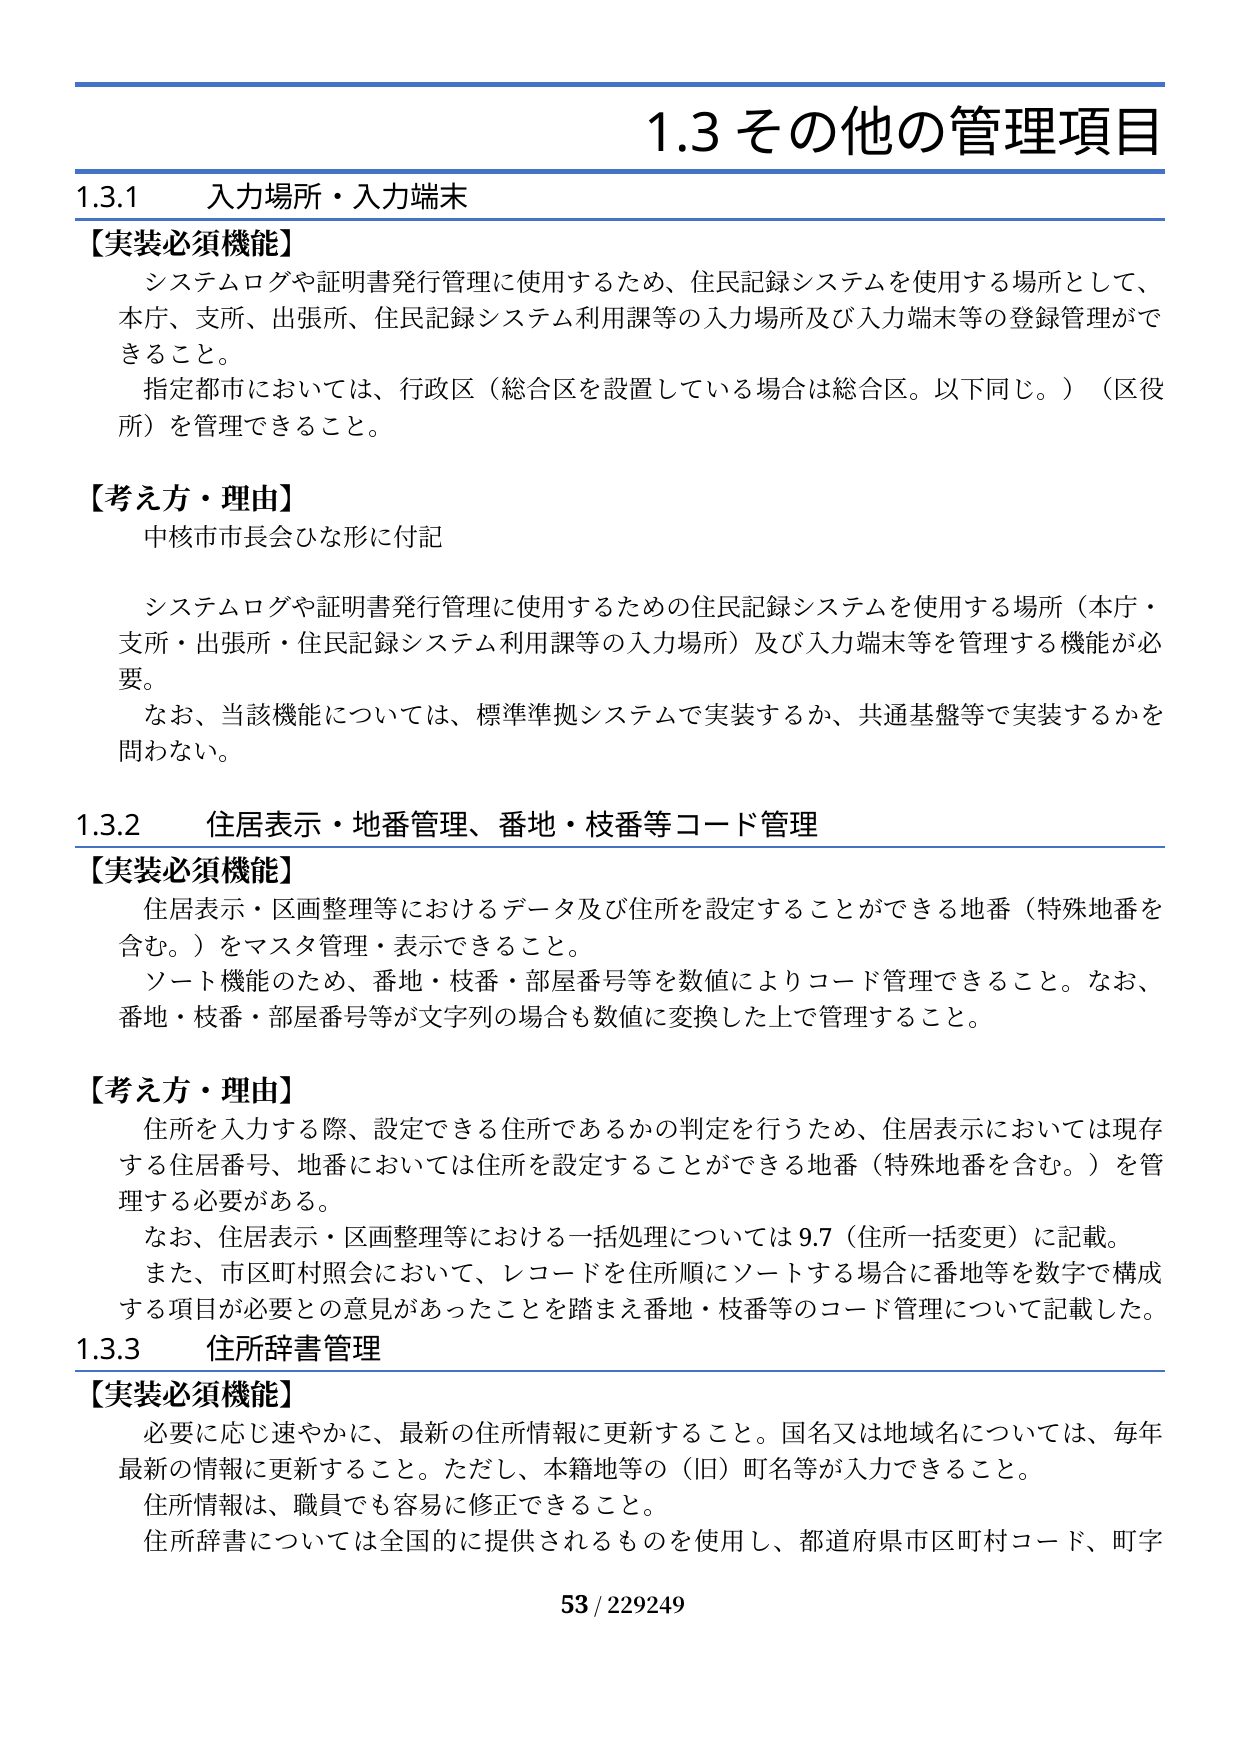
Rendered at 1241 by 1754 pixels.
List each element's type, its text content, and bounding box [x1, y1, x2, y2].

text 住所情報は、職員でも容易に修正できること。 [119, 1486, 1165, 1522]
text 中核市市長会ひな形に付記 [119, 518, 1165, 554]
text 【実装必須機能】 [75, 221, 1165, 262]
text 指定都市においては、行政区（総合区を設置している場合は総合区。以下同じ。）（区役所）を管理できること。 [119, 370, 1165, 442]
subtitle 1.3.3 住所辞書管理 [75, 1326, 1165, 1370]
subtitle 1.3.1 入力場所・入力端末 [75, 174, 1165, 218]
text 【考え方・理由】 [75, 476, 1165, 518]
text 【実装必須機能】 [75, 848, 1165, 890]
text 【考え方・理由】 [75, 1068, 1165, 1110]
text 必要に応じ速やかに、最新の住所情報に更新すること。国名又は地域名については、毎年、最新の情報に更新すること。ただし、本籍地等の（旧）町名等が入力できること。 [119, 1414, 1165, 1486]
text なお、当該機能については、標準準拠システムで実装するか、共通基盤等で実装するかを問わない。 [119, 696, 1165, 768]
text なお、住居表示・区画整理等における一括処理については9.7（住所一括変更）に記載。 [119, 1218, 1165, 1254]
text 住所を入力する際、設定できる住所であるかの判定を行うため、住居表示においては現存する住居番号、地番においては住所を設定することができる地番（特殊地番を含む。）を管理する必要がある。 [119, 1110, 1165, 1218]
text システムログや証明書発行管理に使用するため、住民記録システムを使用する場所として、本庁、支所、出張所、住民記録システム利用課等の入力場所及び入力端末等の登録管理ができること。 [119, 262, 1165, 370]
text ソート機能のため、番地・枝番・部屋番号等を数値によりコード管理できること。なお、番地・枝番・部屋番号等が文字列の場合も数値に変換した上で管理すること。 [119, 962, 1165, 1034]
text システムログや証明書発行管理に使用するための住民記録システムを使用する場所（本庁・支所・出張所・住民記録システム利用課等の入力場所）及び入力端末等を管理する機能が必要。 [119, 588, 1165, 696]
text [119, 1522, 1165, 1558]
text 住居表示・区画整理等におけるデータ及び住所を設定することができる地番（特殊地番を含む。）をマスタ管理・表示できること。 [119, 890, 1165, 962]
text 【実装必須機能】 [75, 1372, 1165, 1414]
subtitle その他の管理項目 [75, 87, 1165, 169]
text また、市区町村照会において、レコードを住所順にソートする場合に番地等を数字で構成する項目が必要との意見があったことを踏まえ番地・枝番等のコード管理について記載した。 [119, 1254, 1165, 1326]
subtitle 1.3.2 住居表示・地番管理、番地・枝番等コード管理 [75, 802, 1165, 846]
